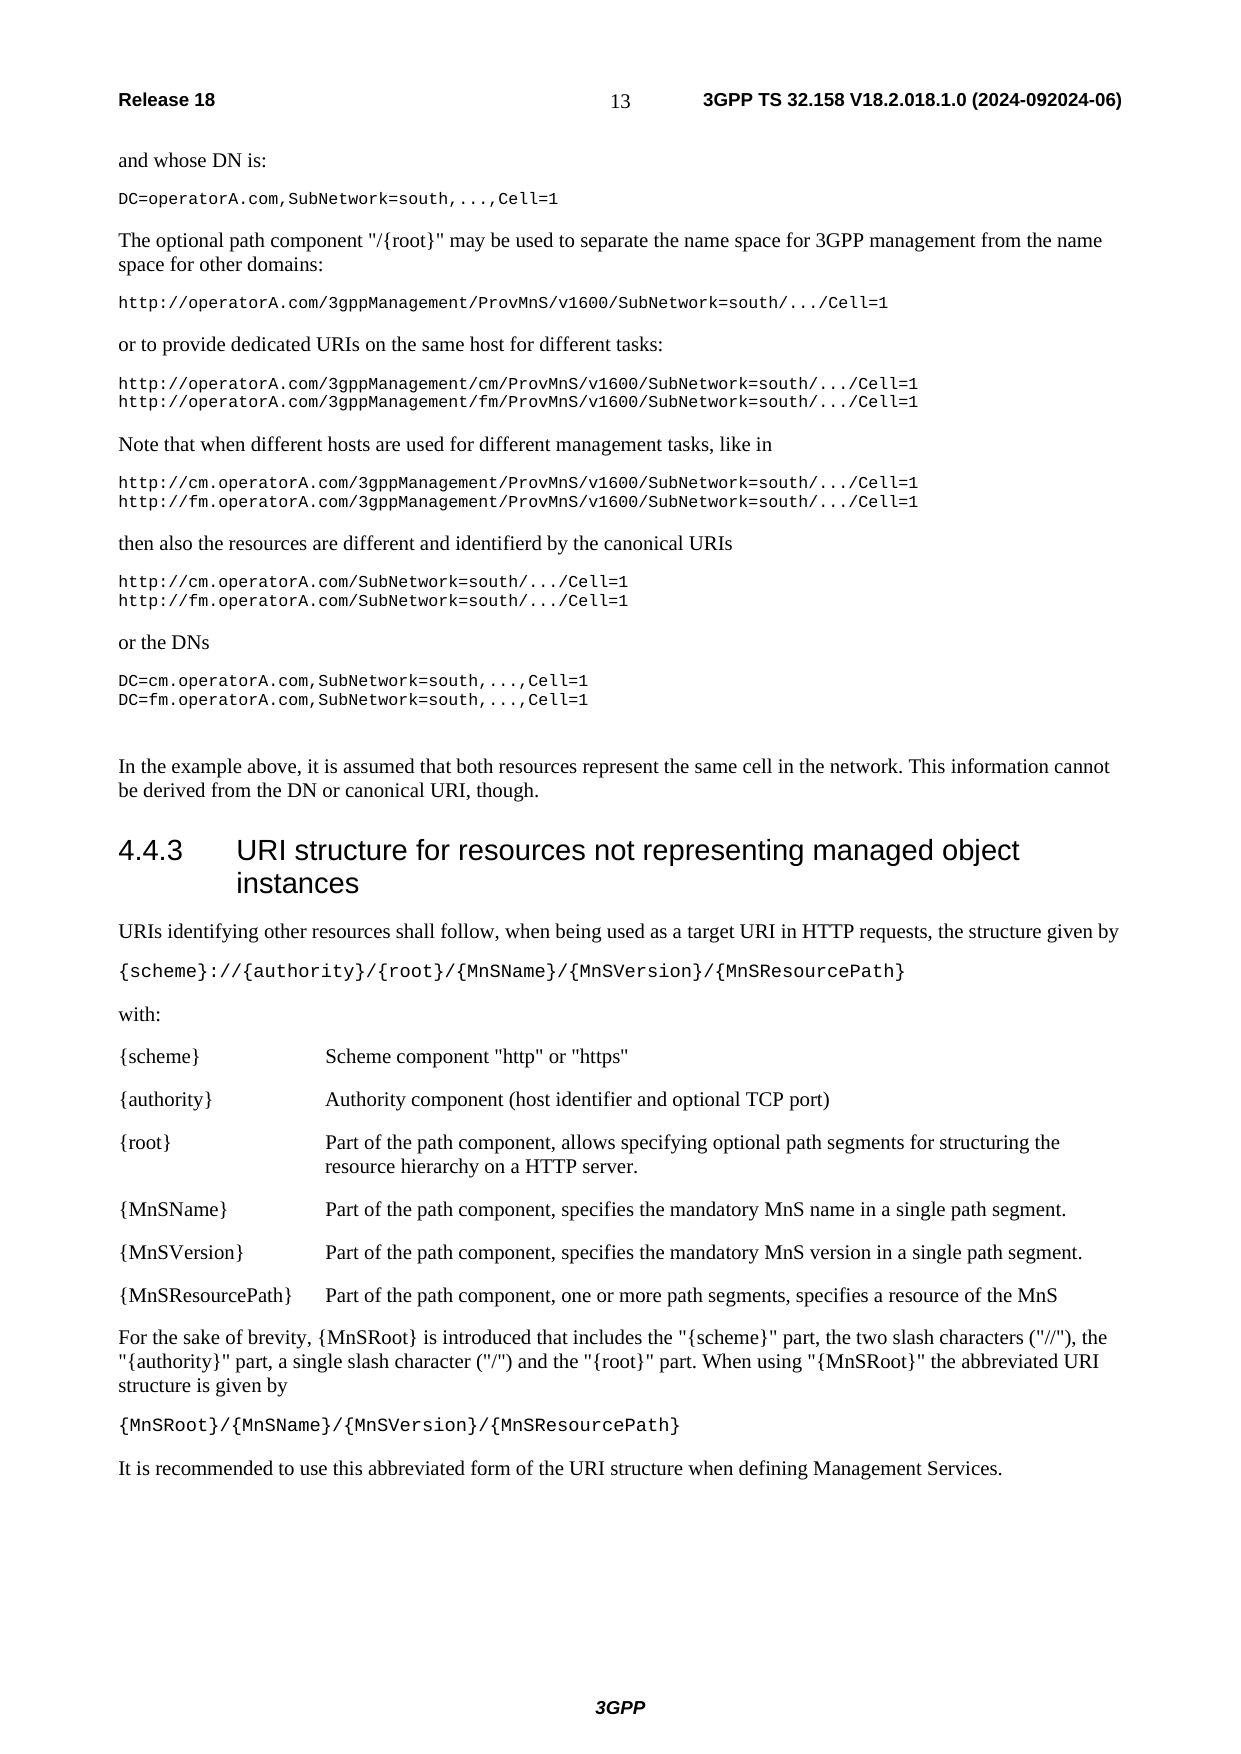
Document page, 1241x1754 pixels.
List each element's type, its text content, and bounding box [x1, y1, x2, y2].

text The optional path component "/{root}" may be used to separate the name space for 3GPP management from the name space for other domains: [118, 228, 1122, 276]
text URIs identifying other resources shall follow, when being used as a target URI in HTTP requests, the structure given by [118, 919, 1122, 943]
text DC=operatorA.com,SubNetwork=south,...,Cell=1 [118, 190, 1122, 209]
text http://operatorA.com/3gppManagement/fm/ProvMnS/v1600/SubNetwork=south/.../Cell=1 [118, 394, 1122, 413]
subtitle 4.4.3 URI structure for resources not representing managed object instances [118, 833, 1122, 900]
text http://fm.operatorA.com/SubNetwork=south/.../Cell=1 [118, 593, 1122, 611]
text or to provide dedicated URIs on the same host for different tasks: [118, 332, 1122, 356]
text then also the resources are different and identifierd by the canonical URIs [118, 531, 1122, 555]
text {MnSResourcePath} Part of the path component, one or more path segments, specifies a resource of the MnS [118, 1282, 1122, 1307]
text http://operatorA.com/3gppManagement/ProvMnS/v1600/SubNetwork=south/.../Cell=1 [118, 295, 1122, 314]
text and whose DN is: [118, 147, 1122, 172]
text In the example above, it is assumed that both resources represent the same cell in the network. This information cannot be derived from the DN or canonical URI, though. [118, 753, 1122, 802]
text with: [118, 1002, 1122, 1026]
text http://cm.operatorA.com/SubNetwork=south/.../Cell=1 [118, 574, 1122, 593]
text http://cm.operatorA.com/3gppManagement/ProvMnS/v1600/SubNetwork=south/.../Cell=1 [118, 474, 1122, 493]
text DC=fm.operatorA.com,SubNetwork=south,...,Cell=1 [118, 692, 1122, 711]
text http://operatorA.com/3gppManagement/cm/ProvMnS/v1600/SubNetwork=south/.../Cell=1 [118, 375, 1122, 394]
text {MnSVersion} Part of the path component, specifies the mandatory MnS version in a single path segment. [118, 1240, 1122, 1264]
text {root} Part of the path component, allows specifying optional path segments for structuring the resource hierarchy on a HTTP server. [118, 1130, 1122, 1178]
text {authority} Authority component (host identifier and optional TCP port) [118, 1087, 1122, 1111]
text DC=cm.operatorA.com,SubNetwork=south,...,Cell=1 [118, 673, 1122, 692]
text {MnSName} Part of the path component, specifies the mandatory MnS name in a single path segment. [118, 1197, 1122, 1221]
text For the sake of brevity, {MnSRoot} is introduced that includes the "{scheme}" part, the two slash characters ("//"), the "{authority}" part, a single slash character ("/") and the "{root}" part. When using "{MnSRoot}" the abbreviated URI structure is given by [118, 1325, 1122, 1397]
text {scheme} Scheme component "http" or "https" [118, 1044, 1122, 1068]
text It is recommended to use this abbreviated form of the URI structure when defining Management Services. [118, 1456, 1122, 1480]
text http://fm.operatorA.com/3gppManagement/ProvMnS/v1600/SubNetwork=south/.../Cell=1 [118, 493, 1122, 512]
text Note that when different hosts are used for different management tasks, like in [118, 432, 1122, 456]
text or the DNs [118, 630, 1122, 654]
text {MnSRoot}/{MnSName}/{MnSVersion}/{MnSResourcePath} [118, 1416, 1122, 1437]
text {scheme}://{authority}/{root}/{MnSName}/{MnSVersion}/{MnSResourcePath} [118, 962, 1122, 983]
